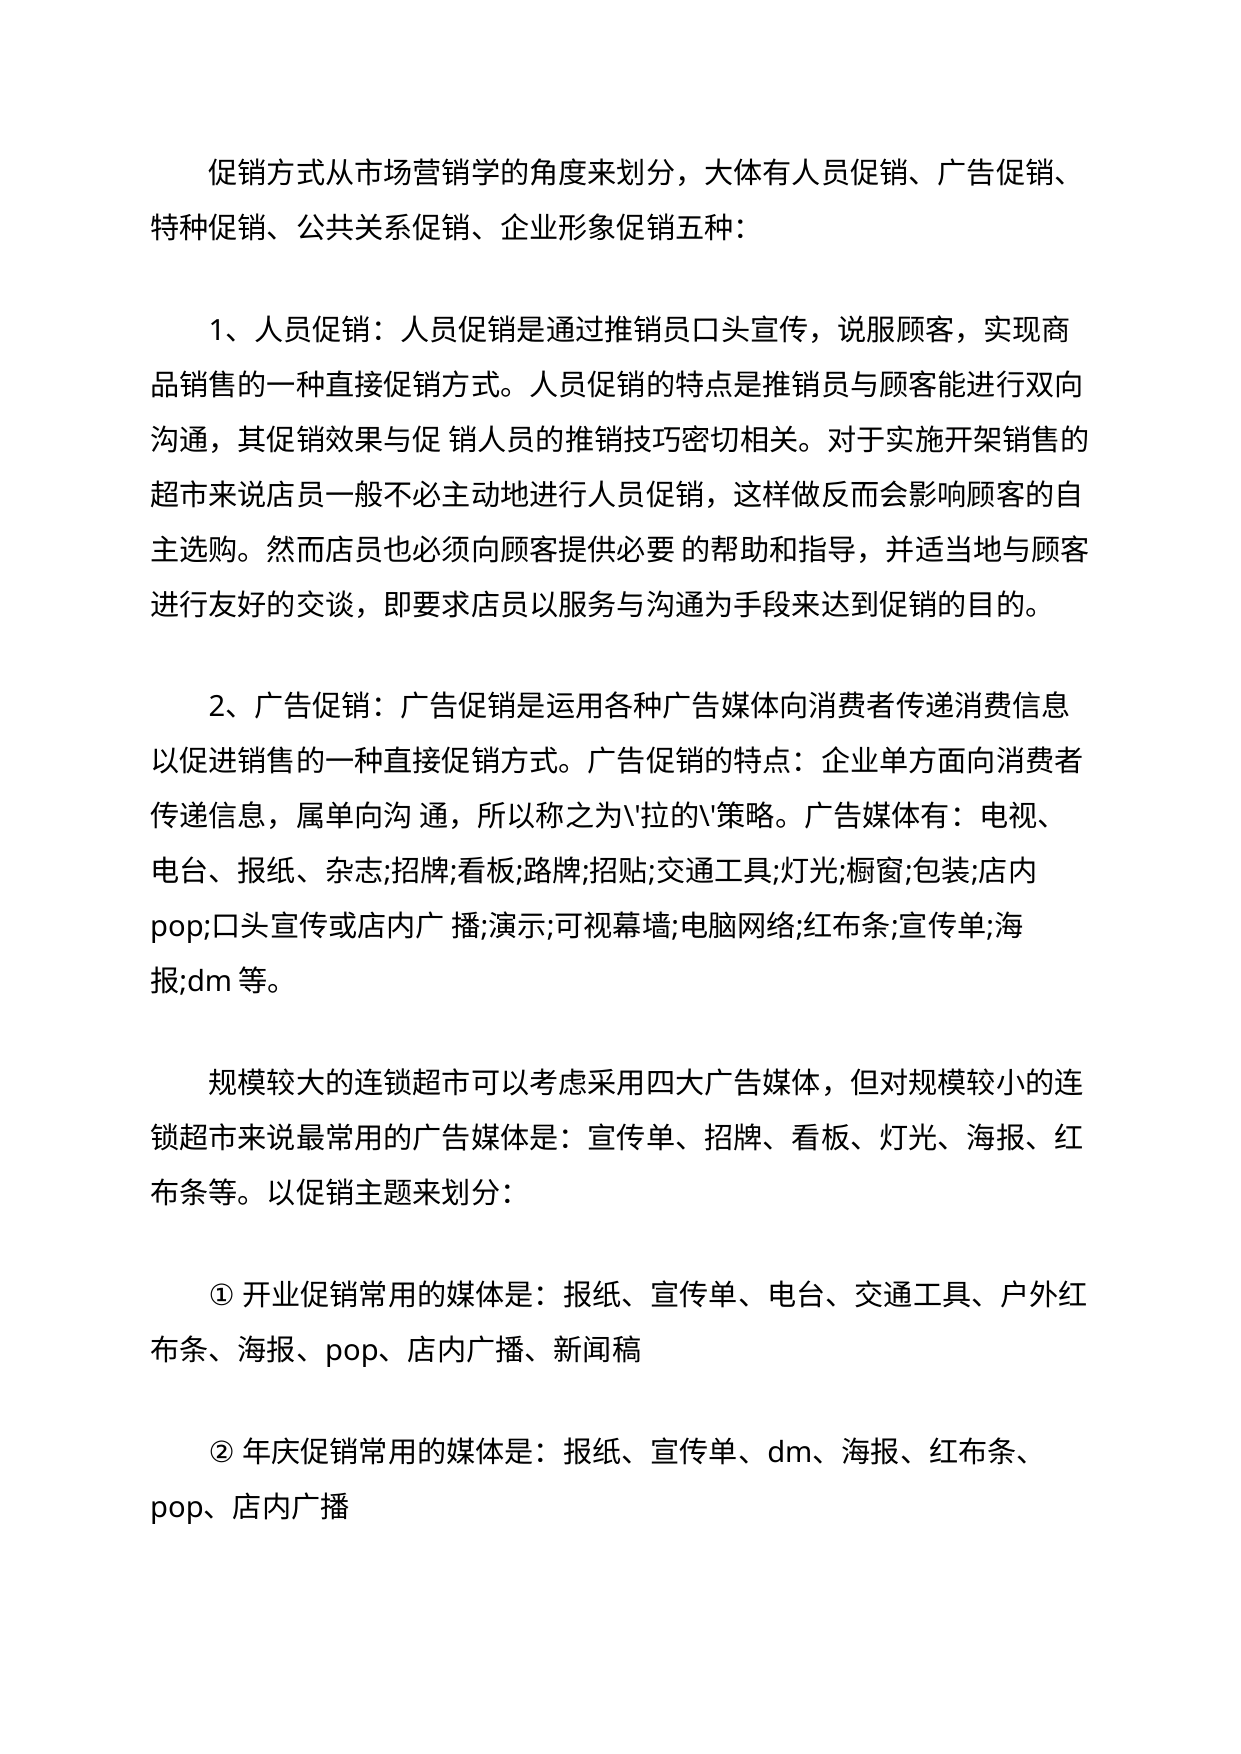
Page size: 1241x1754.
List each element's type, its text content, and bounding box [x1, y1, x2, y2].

text 促销方式从市场营销学的角度来划分，大体有人员促销、广告促销、特种促销、公共关系促销、企业形象促销五种： [150, 150, 1090, 247]
text ① 开业促销常用的媒体是：报纸、宣传单、电台、交通工具、户外红布条、海报、pop、店内广播、新闻稿 [150, 1271, 1090, 1369]
text 规模较大的连锁超市可以考虑采用四大广告媒体，但对规模较小的连锁超市来说最常用的广告媒体是：宣传单、招牌、看板、灯光、海报、红布条等。以促销主题来划分： [150, 1060, 1090, 1212]
text 1、人员促销：人员促销是通过推销员口头宣传，说服顾客，实现商品销售的一种直接促销方式。人员促销的特点是推销员与顾客能进行双向沟通，其促销效果与促 销人员的推销技巧密切相关。对于实施开架销售的超市来说店员一般不必主动地进行人员促销，这样做反而会影响顾客的自主选购。然而店员也必须向顾客提供必要 的帮助和指导，并适当地与顾客进行友好的交谈，即要求店员以服务与沟通为手段来达到促销的目的。 [150, 307, 1090, 623]
text 2、广告促销：广告促销是运用各种广告媒体向消费者传递消费信息以促进销售的一种直接促销方式。广告促销的特点：企业单方面向消费者传递信息，属单向沟 通，所以称之为\'拉的\'策略。广告媒体有：电视、电台、报纸、杂志;招牌;看板;路牌;招贴;交通工具;灯光;橱窗;包装;店内pop;口头宣传或店内广 播;演示;可视幕墙;电脑网络;红布条;宣传单;海报;dm等。 [150, 683, 1090, 1000]
text ② 年庆促销常用的媒体是：报纸、宣传单、dm、海报、红布条、pop、店内广播 [150, 1428, 1090, 1526]
